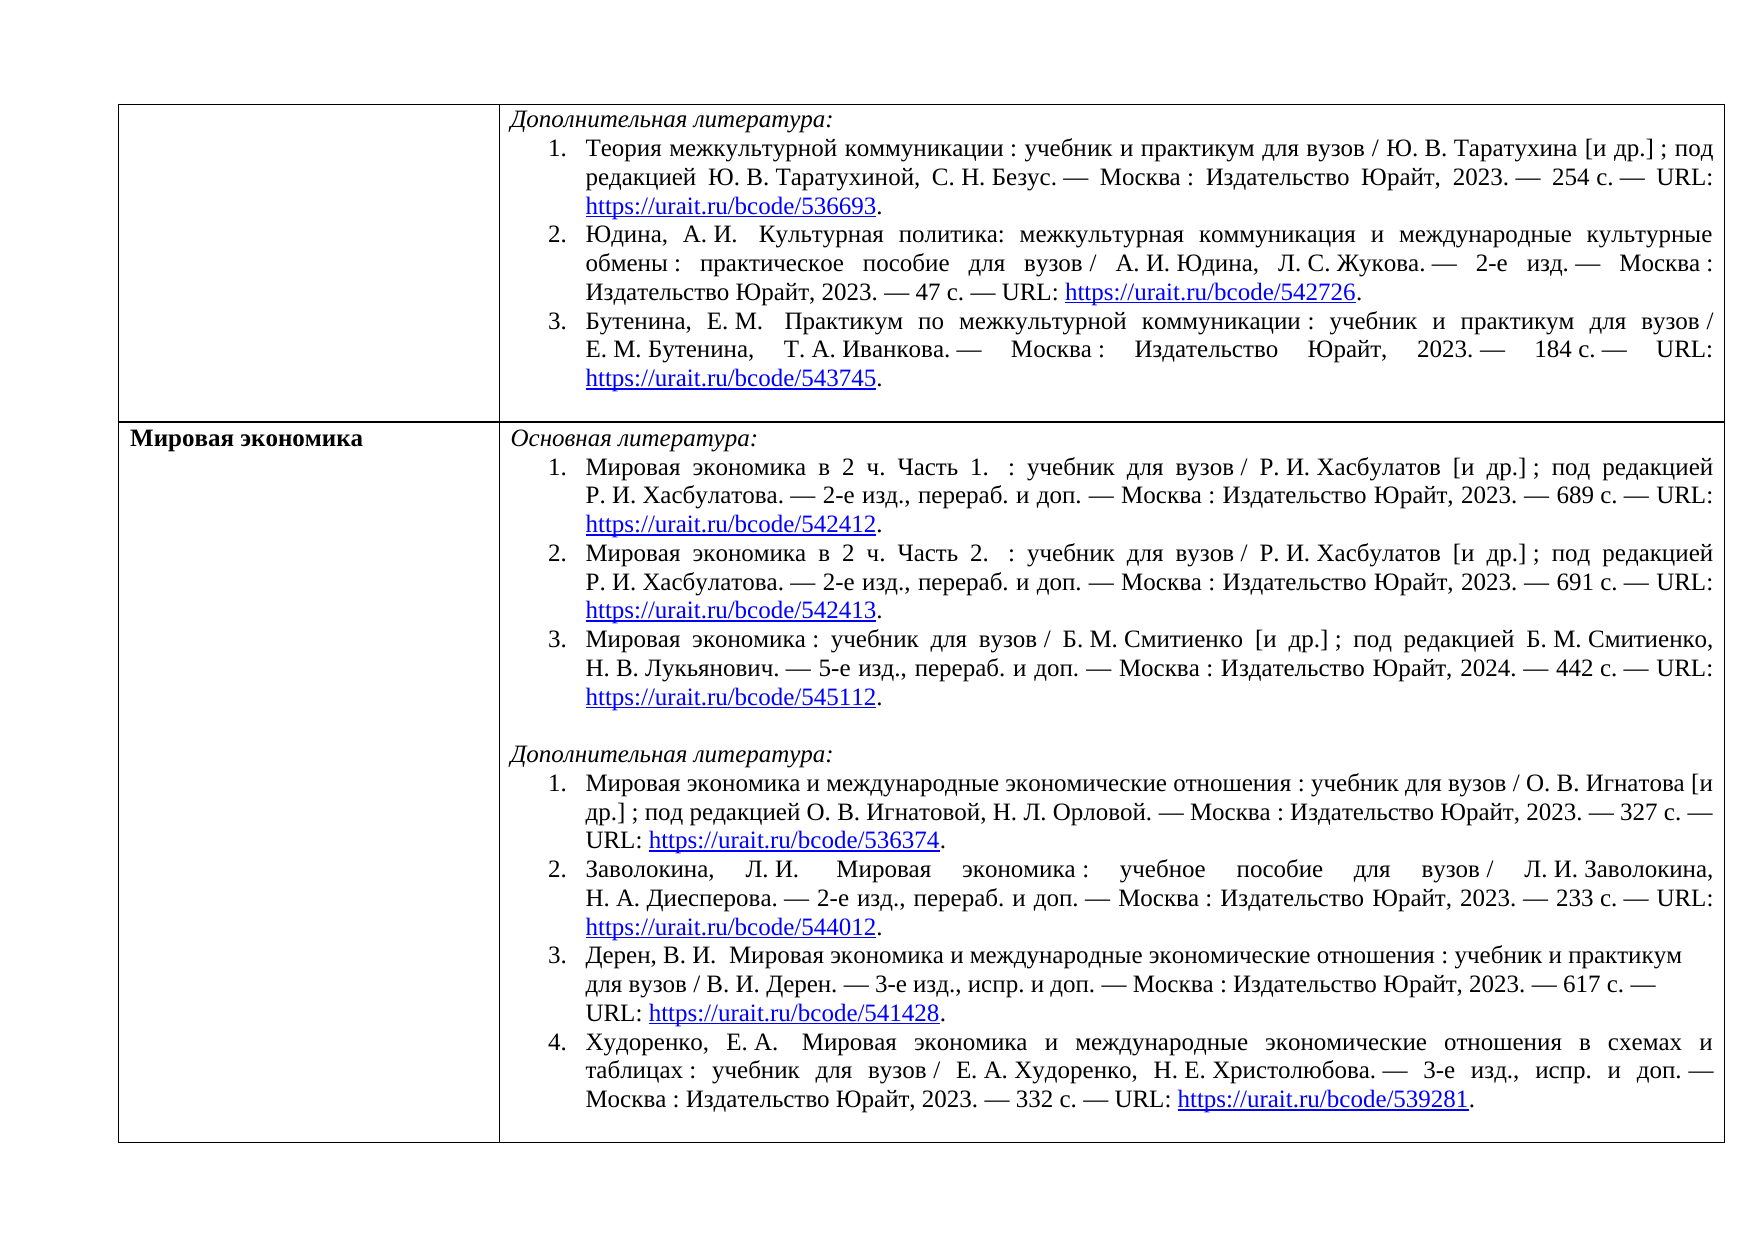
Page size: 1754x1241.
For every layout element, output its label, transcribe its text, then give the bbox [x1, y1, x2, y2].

table_header Мировая экономика [119, 423, 499, 1142]
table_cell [500, 105, 1724, 421]
table_header Основная литература: Мировая экономика в 2 ч. Часть 1. : учебник для вузов / Р. И. Хасбулатов [и др.] ; под редакцией Р. И. Хасбулатова. — 2-е изд., перераб. и доп. — Москва : Издательство Юрайт, 2023. — 689 с. — URL: https://urait.ru/bcode/542412. Мировая экономика в 2 ч. Часть 2. : учебник для вузов / Р. И. Хасбулатов [и др.] ; под редакцией Р. И. Хасбулатова. — 2-е изд., перераб. и доп. — Москва : Издательство Юрайт, 2023. — 691 с. — URL: https://urait.ru/bcode/542413. Мировая экономика : учебник для вузов / Б. М. Смитиенко [и др.] ; под редакцией Б. М. Смитиенко, Н. В. Лукьянович. — 5-е изд., перераб. и доп. — Москва : Издательство Юрайт, 2024. — 442 с. — URL: https://urait.ru/bcode/545112. Дополнительная литература: Мировая экономика и международные экономические отношения : учебник для вузов / О. В. Игнатова [и др.] ; под редакцией О. В. Игнатовой, Н. Л. Орловой. — Москва : Издательство Юрайт, 2023. — 327 с. — URL: https://urait.ru/bcode/536374. Заволокина, Л. И. Мировая экономика : учебное пособие для вузов / Л. И. Заволокина, Н. А. Диесперова. — 2-е изд., перераб. и доп. — Москва : Издательство Юрайт, 2023. — 233 с. — URL: https://urait.ru/bcode/544012. Дерен, В. И. Мировая экономика и международные экономические отношения : учебник и практикум для вузов / В. И. Дерен. — 3-е изд., испр. и доп. — Москва : Издательство Юрайт, 2023. — 617 с. — URL: https://urait.ru/bcode/541428. Худоренко, Е. А. Мировая экономика и международные экономические отношения в схемах и таблицах : учебник для вузов / Е. А. Худоренко, Н. Е. Христолюбова. — 3-е изд., испр. и доп. — Москва : Издательство Юрайт, 2023. — 332 с. — URL: https://urait.ru/bcode/539281. [500, 423, 1724, 1142]
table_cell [119, 105, 499, 421]
